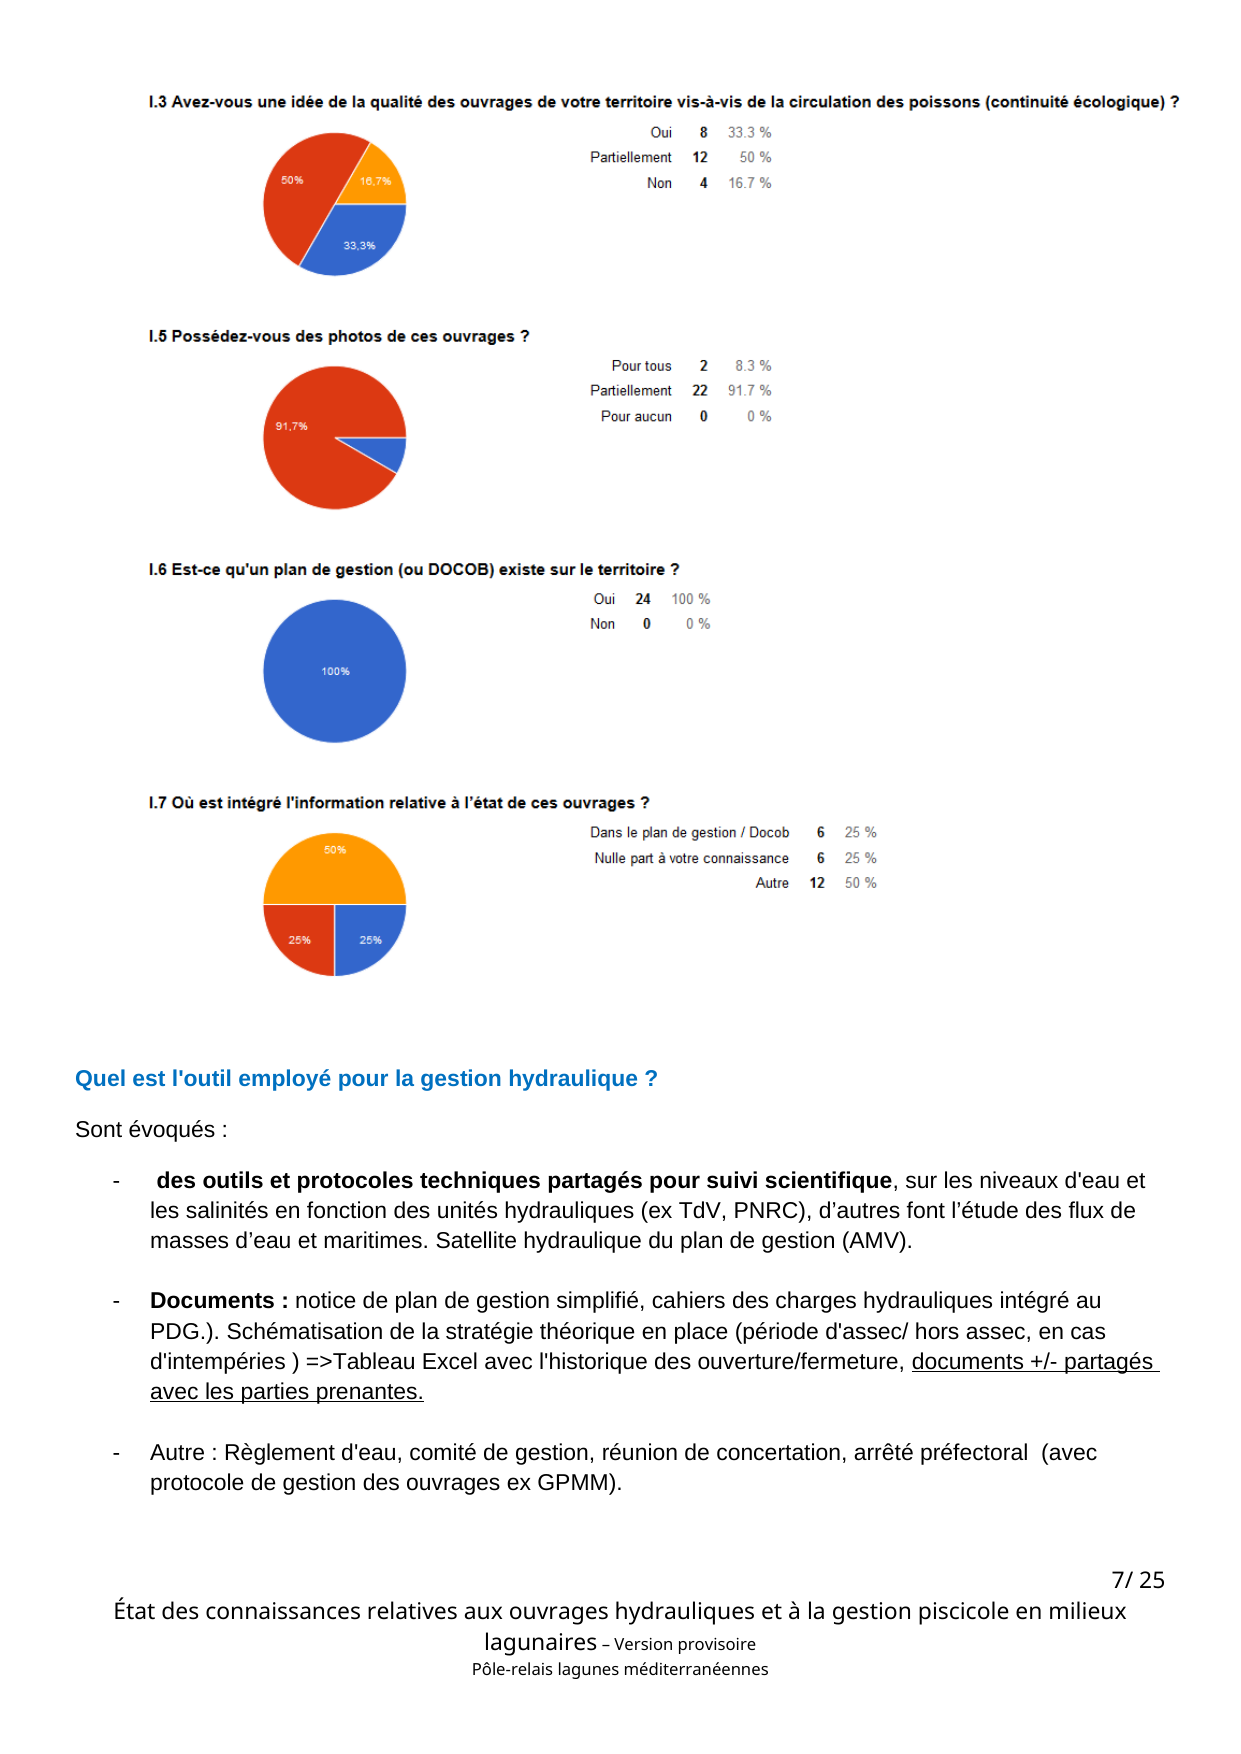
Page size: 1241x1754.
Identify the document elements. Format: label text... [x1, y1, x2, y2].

list Documents : notice de plan de gestion simplifié, cahiers des charges hydrauliques intégré au PDG.). Schématisation de la stratégie théorique en place (période d'assec/ hors assec, en cas d'intempéries ) =>Tableau Excel avec l'historique des ouverture/fermeture, documents +/- partagés avec les parties prenantes. [112, 1287, 1165, 1404]
list Autre : Règlement d'eau, comité de gestion, réunion de concertation, arrêté préfectoral (avec protocole de gestion des ouvrages ex GPMM). [112, 1438, 1165, 1495]
text Quel est l'outil employé pour la gestion hydraulique ? [75, 1064, 1165, 1091]
text Sont évoqués : [75, 1116, 1165, 1142]
picture [75, 75, 1196, 988]
list des outils et protocoles techniques partagés pour suivi scientifique, sur les niveaux d'eau et les salinités en fonction des unités hydrauliques (ex TdV, PNRC), d’autres font l’étude des flux de masses d’eau et maritimes. Satellite hydraulique du plan de gestion (AMV). [112, 1167, 1165, 1253]
